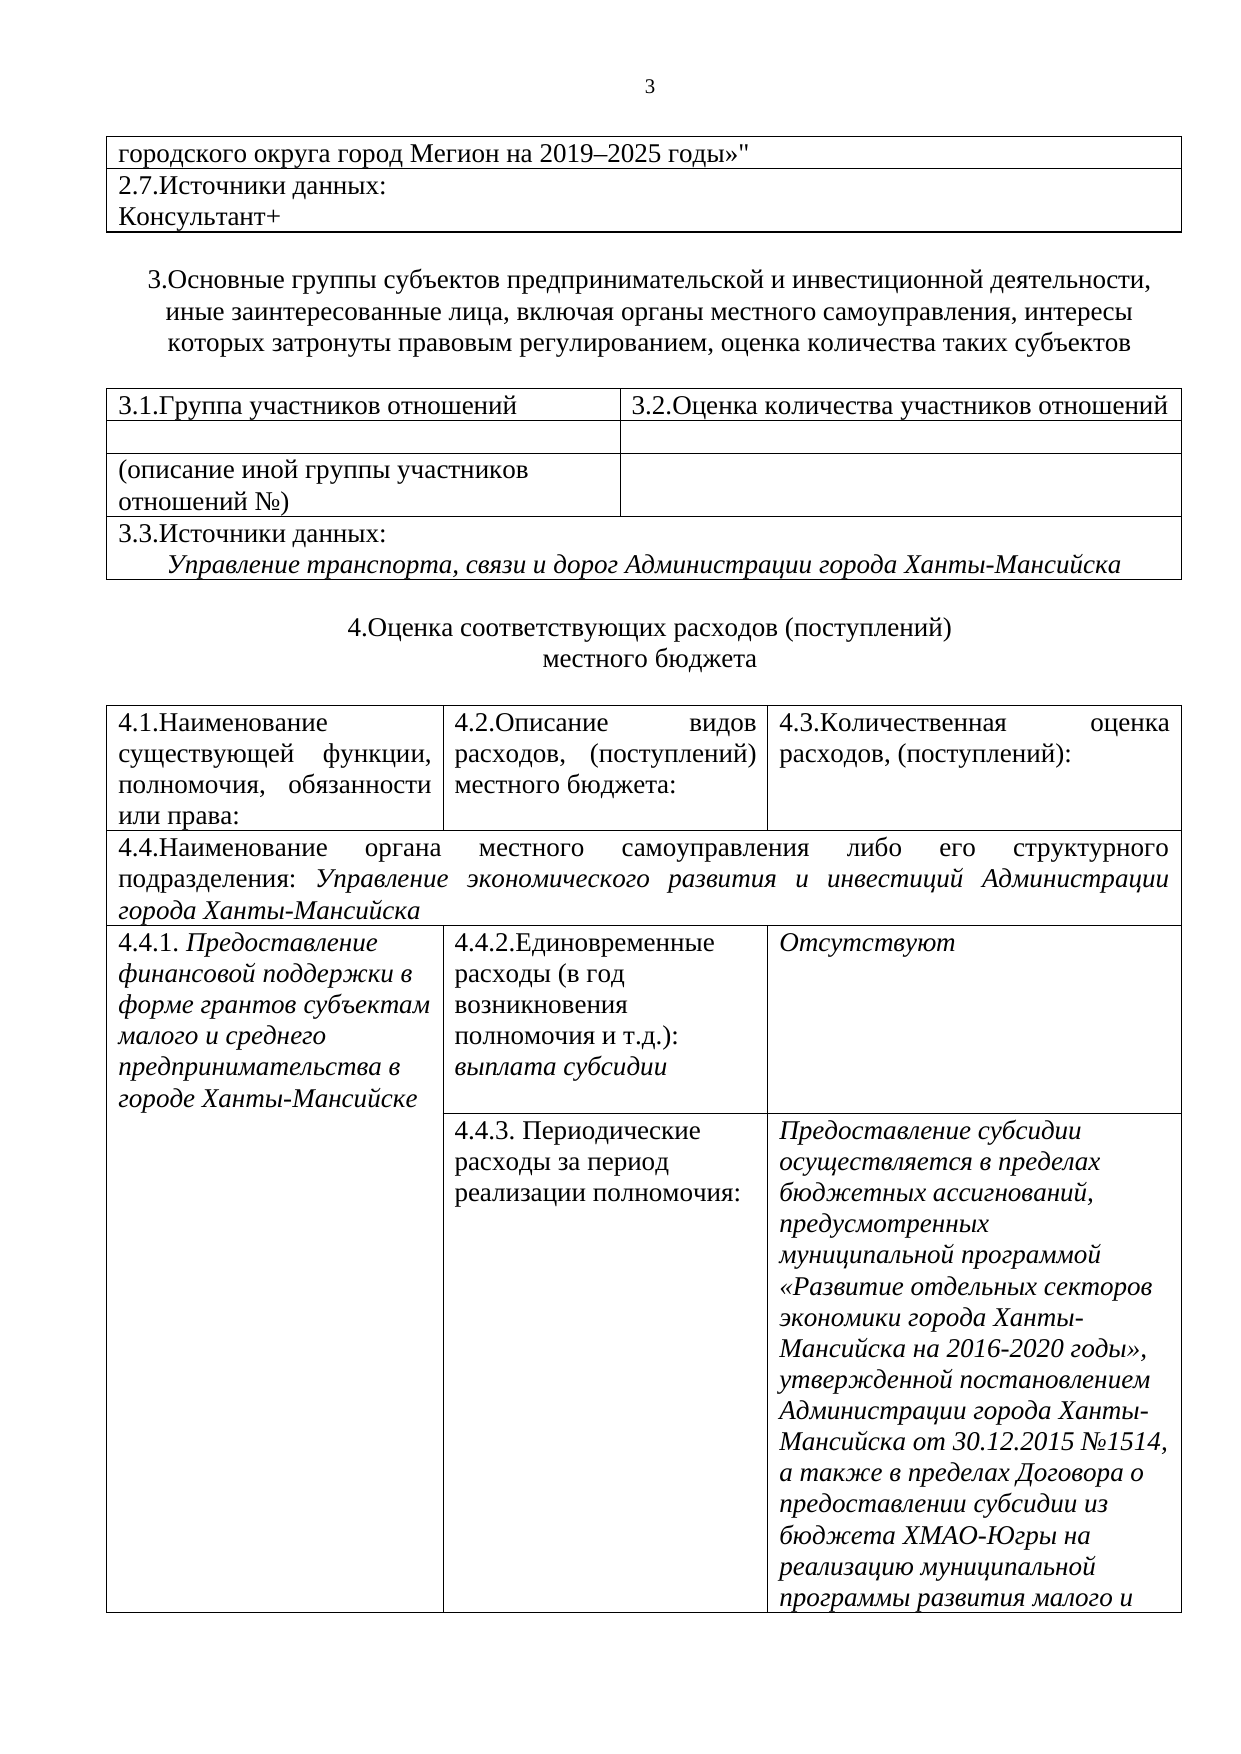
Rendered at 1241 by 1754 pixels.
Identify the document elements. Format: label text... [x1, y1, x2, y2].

table_cell Отсутствуют [768, 926, 1181, 1113]
text местного бюджета [118, 642, 1181, 674]
table_header 4.3.Количественная оценка расходов, (поступлений): [768, 706, 1181, 830]
table_cell [621, 454, 1181, 516]
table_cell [768, 1114, 1181, 1612]
table_cell [107, 421, 620, 452]
table_cell (описание иной группы участников отношений №) [107, 454, 620, 516]
table_cell 4.4.2.Единовременные расходы (в год возникновения полномочия и т.д.): выплата субсидии [444, 926, 767, 1113]
table_cell 3.3.Источники данных: Управление транспорта, связи и дорог Администрации города Ханты-Мансийска [107, 517, 1181, 579]
text 4.Оценка соответствующих расходов (поступлений) [118, 611, 1181, 642]
table_header 4.1.Наименование существующей функции, полномочия, обязанности или права: [107, 706, 443, 830]
table_header 3.1.Группа участников отношений [107, 389, 620, 420]
table_header 4.2.Описание видов расходов, (поступлений) местного бюджета: [444, 706, 767, 830]
table_header 3.2.Оценка количества участников отношений [621, 389, 1181, 420]
text 3.Основные группы субъектов предпринимательской и инвестиционной деятельности, иные заинтересованные лица, включая органы местного самоуправления, интересы которых затронуты правовым регулированием, оценка количества таких субъектов [118, 263, 1181, 357]
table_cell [107, 137, 1181, 168]
table_cell 4.4.Наименование органа местного самоуправления либо его структурного подразделения: Управление экономического развития и инвестиций Администрации города Ханты-Мансийска [107, 831, 1181, 925]
table_cell 4.4.1. Предоставление финансовой поддержки в форме грантов субъектам малого и среднего предпринимательства в городе Ханты-Мансийске [107, 926, 443, 1612]
table_cell 2.7.Источники данных: Консультант+ [107, 169, 1181, 231]
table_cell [444, 1114, 767, 1612]
table_cell [621, 421, 1181, 452]
